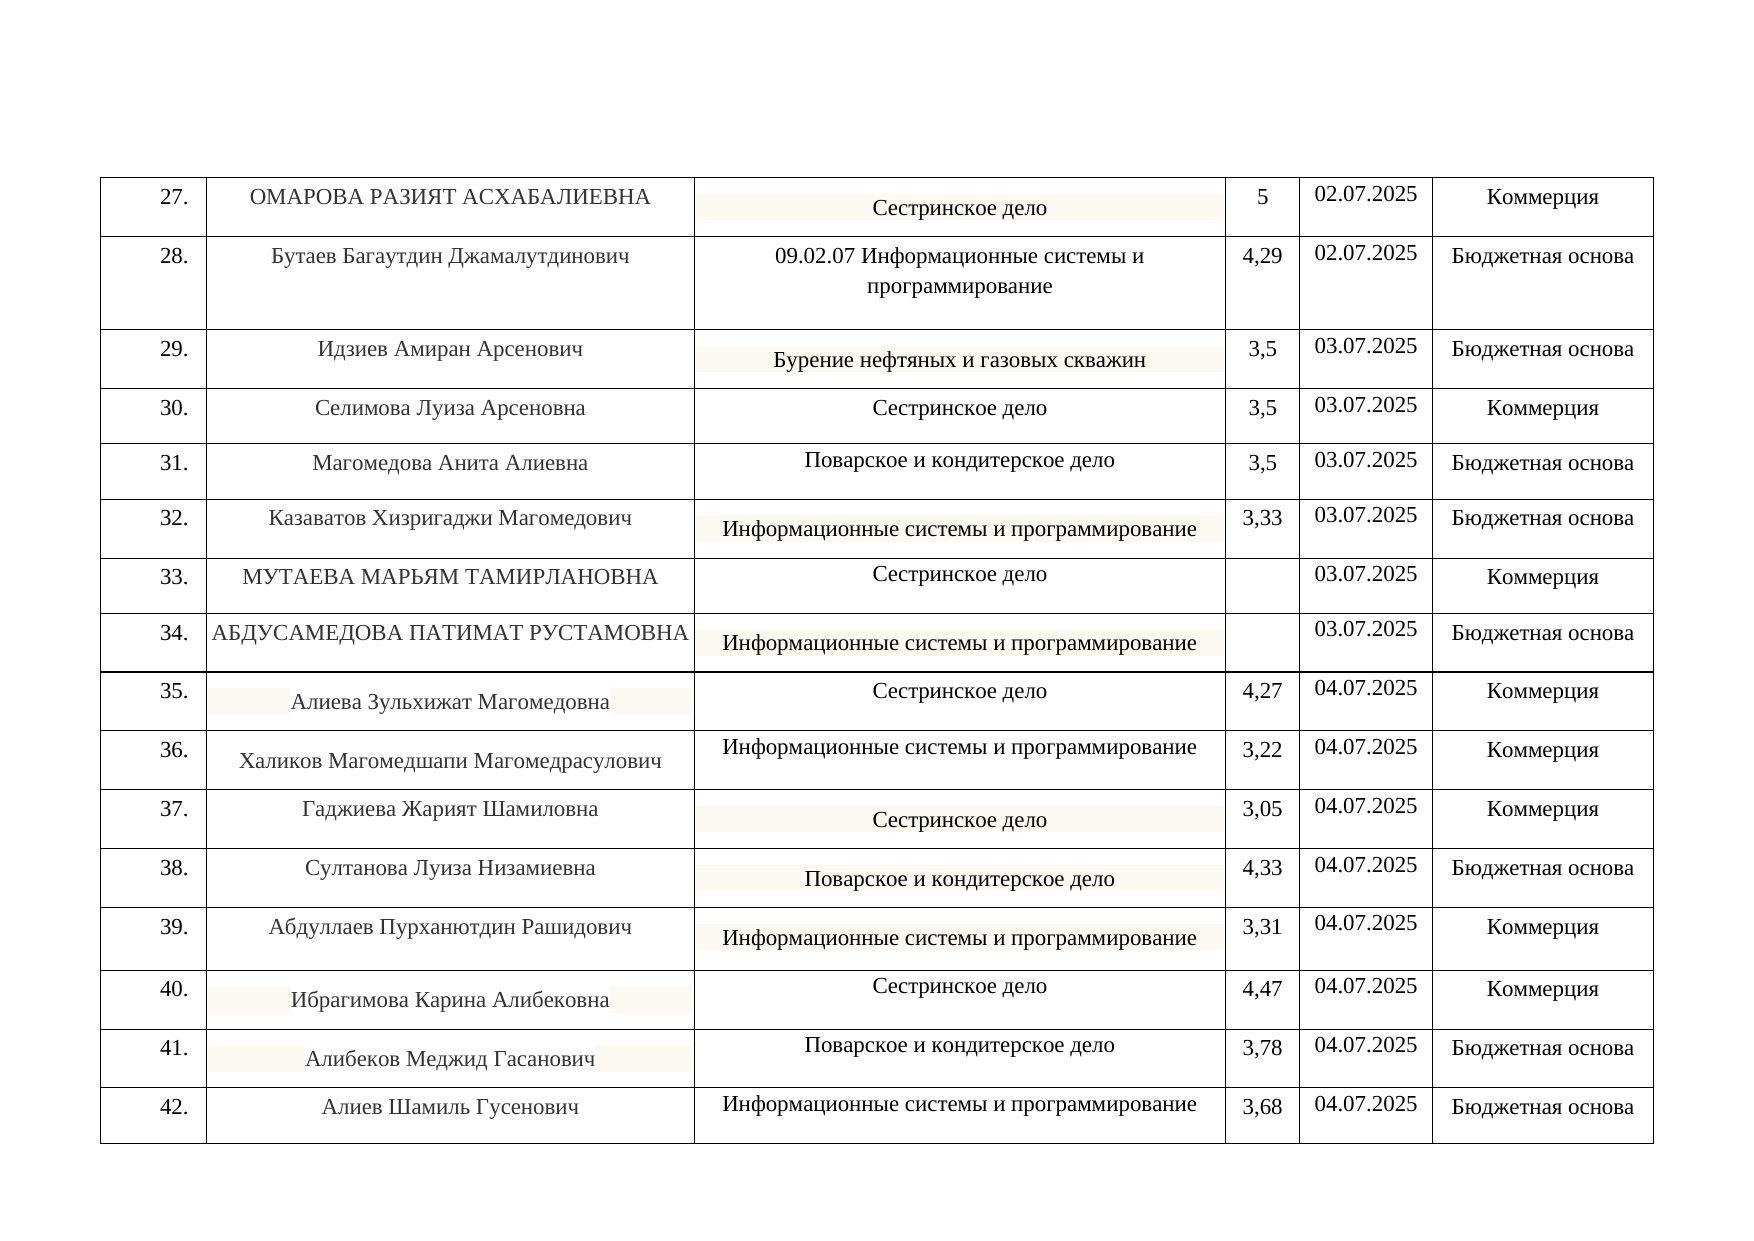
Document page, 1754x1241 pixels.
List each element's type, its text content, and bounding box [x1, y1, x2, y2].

table_cell 3,5 [1226, 444, 1299, 498]
table_cell Абдуллаев Пурханютдин Рашидович [207, 908, 694, 969]
table_cell [101, 178, 206, 236]
table_cell Алибеков Меджид Гасанович [207, 1030, 694, 1087]
table_cell [101, 908, 206, 969]
table_cell [101, 971, 206, 1028]
table_cell Сестринское дело [695, 389, 1225, 443]
table_cell Коммерция [1433, 731, 1653, 789]
table_cell Казаватов Хизригаджи Магомедович [207, 500, 694, 557]
table_cell Бутаев Багаутдин Джамалутдинович [207, 237, 694, 329]
table_cell 03.07.2025 [1300, 330, 1432, 388]
table_cell Бурение нефтяных и газовых скважин [695, 330, 1225, 388]
table_cell 3,78 [1226, 1030, 1299, 1087]
table_cell 02.07.2025 [1300, 237, 1432, 329]
table_cell Магомедова Анита Алиевна [207, 444, 694, 498]
table_cell 3,31 [1226, 908, 1299, 969]
table_cell 02.07.2025 [1300, 178, 1432, 236]
table_cell [101, 389, 206, 443]
table_cell [101, 330, 206, 388]
table_cell Информационные системы и программирование [695, 500, 1225, 557]
table_cell [101, 790, 206, 848]
table_cell 04.07.2025 [1300, 1088, 1432, 1142]
table_cell Бюджетная основа [1433, 237, 1653, 329]
table_cell Султанова Луиза Низамиевна [207, 849, 694, 907]
table_cell [1226, 614, 1299, 671]
table_cell [101, 237, 206, 329]
table_cell 3,5 [1226, 330, 1299, 388]
table_cell [101, 614, 206, 671]
table_cell Ибрагимова Карина Алибековна [207, 971, 694, 1028]
table_cell [101, 673, 206, 730]
table_cell 3,22 [1226, 731, 1299, 789]
table_cell 4,47 [1226, 971, 1299, 1028]
table_cell 3,68 [1226, 1088, 1299, 1142]
table_cell МУТАЕВА МАРЬЯМ ТАМИРЛАНОВНА [207, 559, 694, 613]
table_cell Селимова Луиза Арсеновна [207, 389, 694, 443]
table_cell Халиков Магомедшапи Магомедрасулович [207, 731, 694, 789]
table_cell Информационные системы и программирование [695, 731, 1225, 789]
table_cell 04.07.2025 [1300, 1030, 1432, 1087]
table_cell Сестринское дело [695, 971, 1225, 1028]
table_cell 4,29 [1226, 237, 1299, 329]
table_cell [101, 444, 206, 498]
table_cell Информационные системы и программирование [695, 908, 1225, 969]
table_cell 04.07.2025 [1300, 908, 1432, 969]
table_cell Поварское и кондитерское дело [695, 1030, 1225, 1087]
table_cell 03.07.2025 [1300, 614, 1432, 671]
table_cell Бюджетная основа [1433, 444, 1653, 498]
table_cell Идзиев Амиран Арсенович [207, 330, 694, 388]
table_cell [101, 1088, 206, 1142]
table_cell 04.07.2025 [1300, 673, 1432, 730]
table_cell Бюджетная основа [1433, 330, 1653, 388]
table_cell [101, 500, 206, 557]
table_cell 4,27 [1226, 673, 1299, 730]
table_cell Информационные системы и программирование [695, 614, 1225, 671]
table_cell Коммерция [1433, 178, 1653, 236]
table_cell Бюджетная основа [1433, 500, 1653, 557]
table_cell 09.02.07 Информационные системы и программирование [695, 237, 1225, 329]
table_cell Информационные системы и программирование [695, 1088, 1225, 1142]
table_cell Сестринское дело [695, 178, 1225, 236]
table_cell Сестринское дело [695, 559, 1225, 613]
table_cell Коммерция [1433, 559, 1653, 613]
table_cell Сестринское дело [695, 790, 1225, 848]
table_cell [101, 559, 206, 613]
table_cell Поварское и кондитерское дело [695, 849, 1225, 907]
table_cell 3,33 [1226, 500, 1299, 557]
table_cell Бюджетная основа [1433, 1088, 1653, 1142]
table_cell 3,05 [1226, 790, 1299, 848]
table_cell 4,33 [1226, 849, 1299, 907]
table_cell Коммерция [1433, 389, 1653, 443]
table_cell [1226, 559, 1299, 613]
table_cell ОМАРОВА РАЗИЯТ АСХАБАЛИЕВНА [207, 178, 694, 236]
table_cell 04.07.2025 [1300, 849, 1432, 907]
table_cell 04.07.2025 [1300, 790, 1432, 848]
table_cell 03.07.2025 [1300, 500, 1432, 557]
table_cell 03.07.2025 [1300, 559, 1432, 613]
table_cell 04.07.2025 [1300, 731, 1432, 789]
table_cell Гаджиева Жарият Шамиловна [207, 790, 694, 848]
table_cell Бюджетная основа [1433, 849, 1653, 907]
table_cell 04.07.2025 [1300, 971, 1432, 1028]
table_cell 3,5 [1226, 389, 1299, 443]
table_cell Бюджетная основа [1433, 1030, 1653, 1087]
table_cell Поварское и кондитерское дело [695, 444, 1225, 498]
table_cell АБДУСАМЕДОВА ПАТИМАТ РУСТАМОВНА [207, 614, 694, 671]
table_cell 03.07.2025 [1300, 444, 1432, 498]
table_cell Коммерция [1433, 790, 1653, 848]
table_cell Алиева Зульхижат Магомедовна [207, 673, 694, 730]
table_cell 5 [1226, 178, 1299, 236]
table_cell Коммерция [1433, 673, 1653, 730]
table_cell Бюджетная основа [1433, 614, 1653, 671]
table_cell Сестринское дело [695, 673, 1225, 730]
table_cell [101, 731, 206, 789]
table_cell 03.07.2025 [1300, 389, 1432, 443]
table_cell Алиев Шамиль Гусенович [207, 1088, 694, 1142]
table_cell [101, 849, 206, 907]
table_cell Коммерция [1433, 908, 1653, 969]
table_cell [101, 1030, 206, 1087]
table_cell Коммерция [1433, 971, 1653, 1028]
